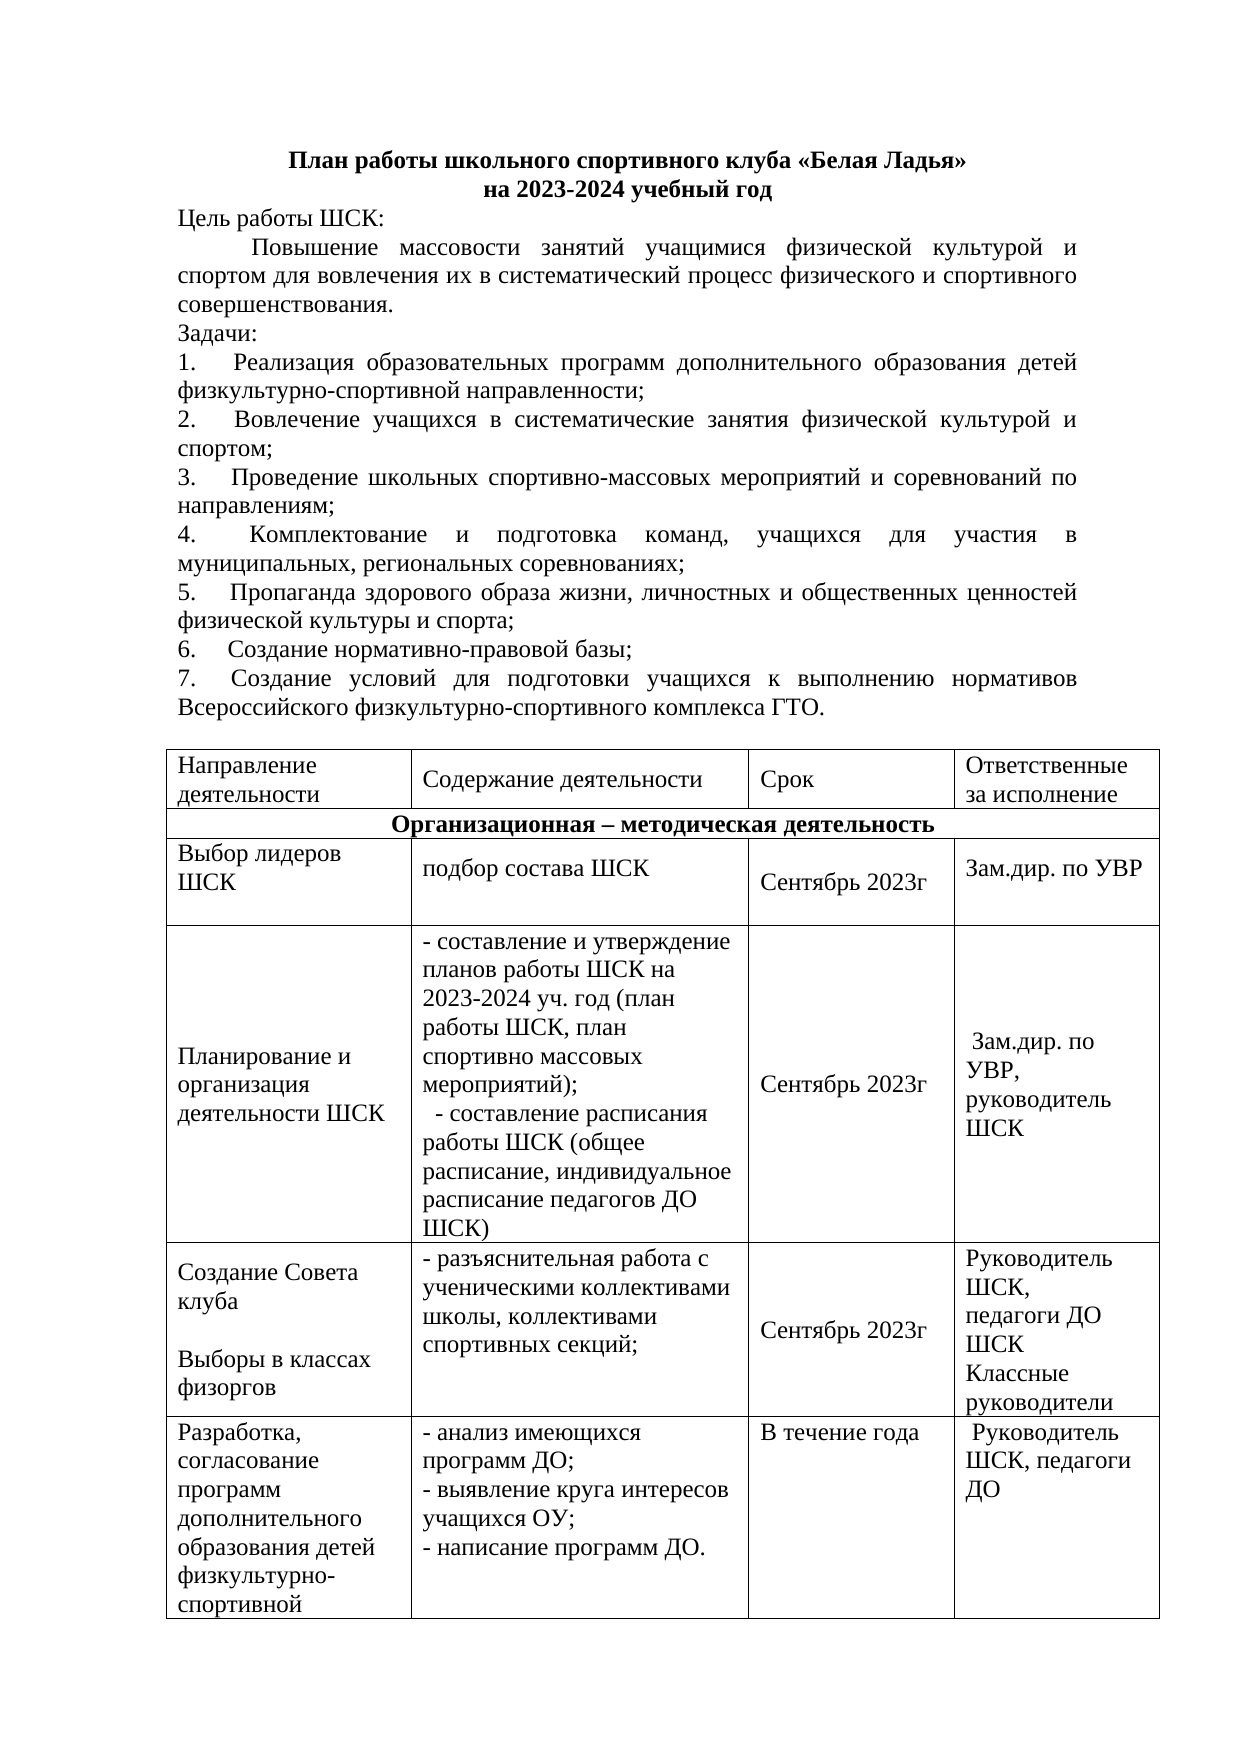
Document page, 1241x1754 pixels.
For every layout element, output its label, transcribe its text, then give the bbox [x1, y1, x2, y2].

table_cell Выбор лидеров ШСК [167, 839, 411, 925]
table_cell Сентябрь 2023г [749, 926, 954, 1242]
table_header Срок [749, 750, 954, 808]
text План работы школьного спортивного клуба «Белая Ладья» [177, 145, 1078, 174]
table_cell Организационная – методическая деятельность [167, 809, 1159, 837]
table_header Направление деятельности [167, 750, 411, 808]
table_cell Зам.дир. по УВР, руководитель ШСК [955, 926, 1159, 1242]
text 1. Реализация образовательных программ дополнительного образования детей физкультурно-спортивной направленности; [177, 347, 1078, 404]
table_cell Планирование и организация деятельности ШСК [167, 926, 411, 1242]
table_cell Создание Совета клуба Выборы в классах физоргов [167, 1243, 411, 1416]
table_header Ответственные за исполнение [955, 750, 1159, 808]
text 7. Создание условий для подготовки учащихся к выполнению нормативов Всероссийского физкультурно-спортивного комплекса ГТО. [177, 663, 1078, 720]
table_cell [412, 1417, 748, 1618]
table_header Содержание деятельности [412, 750, 748, 808]
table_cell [167, 1417, 411, 1618]
table_cell Руководитель ШСК, педагоги ДО ШСК Классные руководители [955, 1243, 1159, 1416]
text Цель работы ШСК: [177, 203, 1078, 232]
table_cell В течение года [749, 1417, 954, 1618]
text Задачи: [177, 318, 1078, 347]
table_cell - составление и утверждение планов работы ШСК на 2023-2024 уч. год (план работы ШСК, план спортивно массовых мероприятий); - составление расписания работы ШСК (общее расписание, индивидуальное расписание педагогов ДО ШСК) [412, 926, 748, 1242]
table_cell Зам.дир. по УВР [955, 839, 1159, 925]
table_cell Сентябрь 2023г [749, 839, 954, 925]
text 3. Проведение школьных спортивно-массовых мероприятий и соревнований по направлениям; [177, 462, 1078, 519]
table_cell Сентябрь 2023г [749, 1243, 954, 1416]
text 6. Создание нормативно-правовой базы; [177, 634, 1078, 663]
table_cell - разъяснительная работа с ученическими коллективами школы, коллективами спортивных секций; [412, 1243, 748, 1416]
text 4. Комплектование и подготовка команд, учащихся для участия в муниципальных, региональных соревнованиях; [177, 519, 1078, 577]
text на 2023-2024 учебный год [177, 174, 1078, 203]
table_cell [955, 1417, 1159, 1618]
table_cell подбор состава ШСК [412, 839, 748, 925]
text 5. Пропаганда здорового образа жизни, личностных и общественных ценностей физической культуры и спорта; [177, 577, 1078, 634]
text Повышение массовости занятий учащимися физической культурой и спортом для вовлечения их в систематический процесс физического и спортивного совершенствования. [177, 232, 1078, 318]
text 2. Вовлечение учащихся в систематические занятия физической культурой и спортом; [177, 404, 1078, 462]
